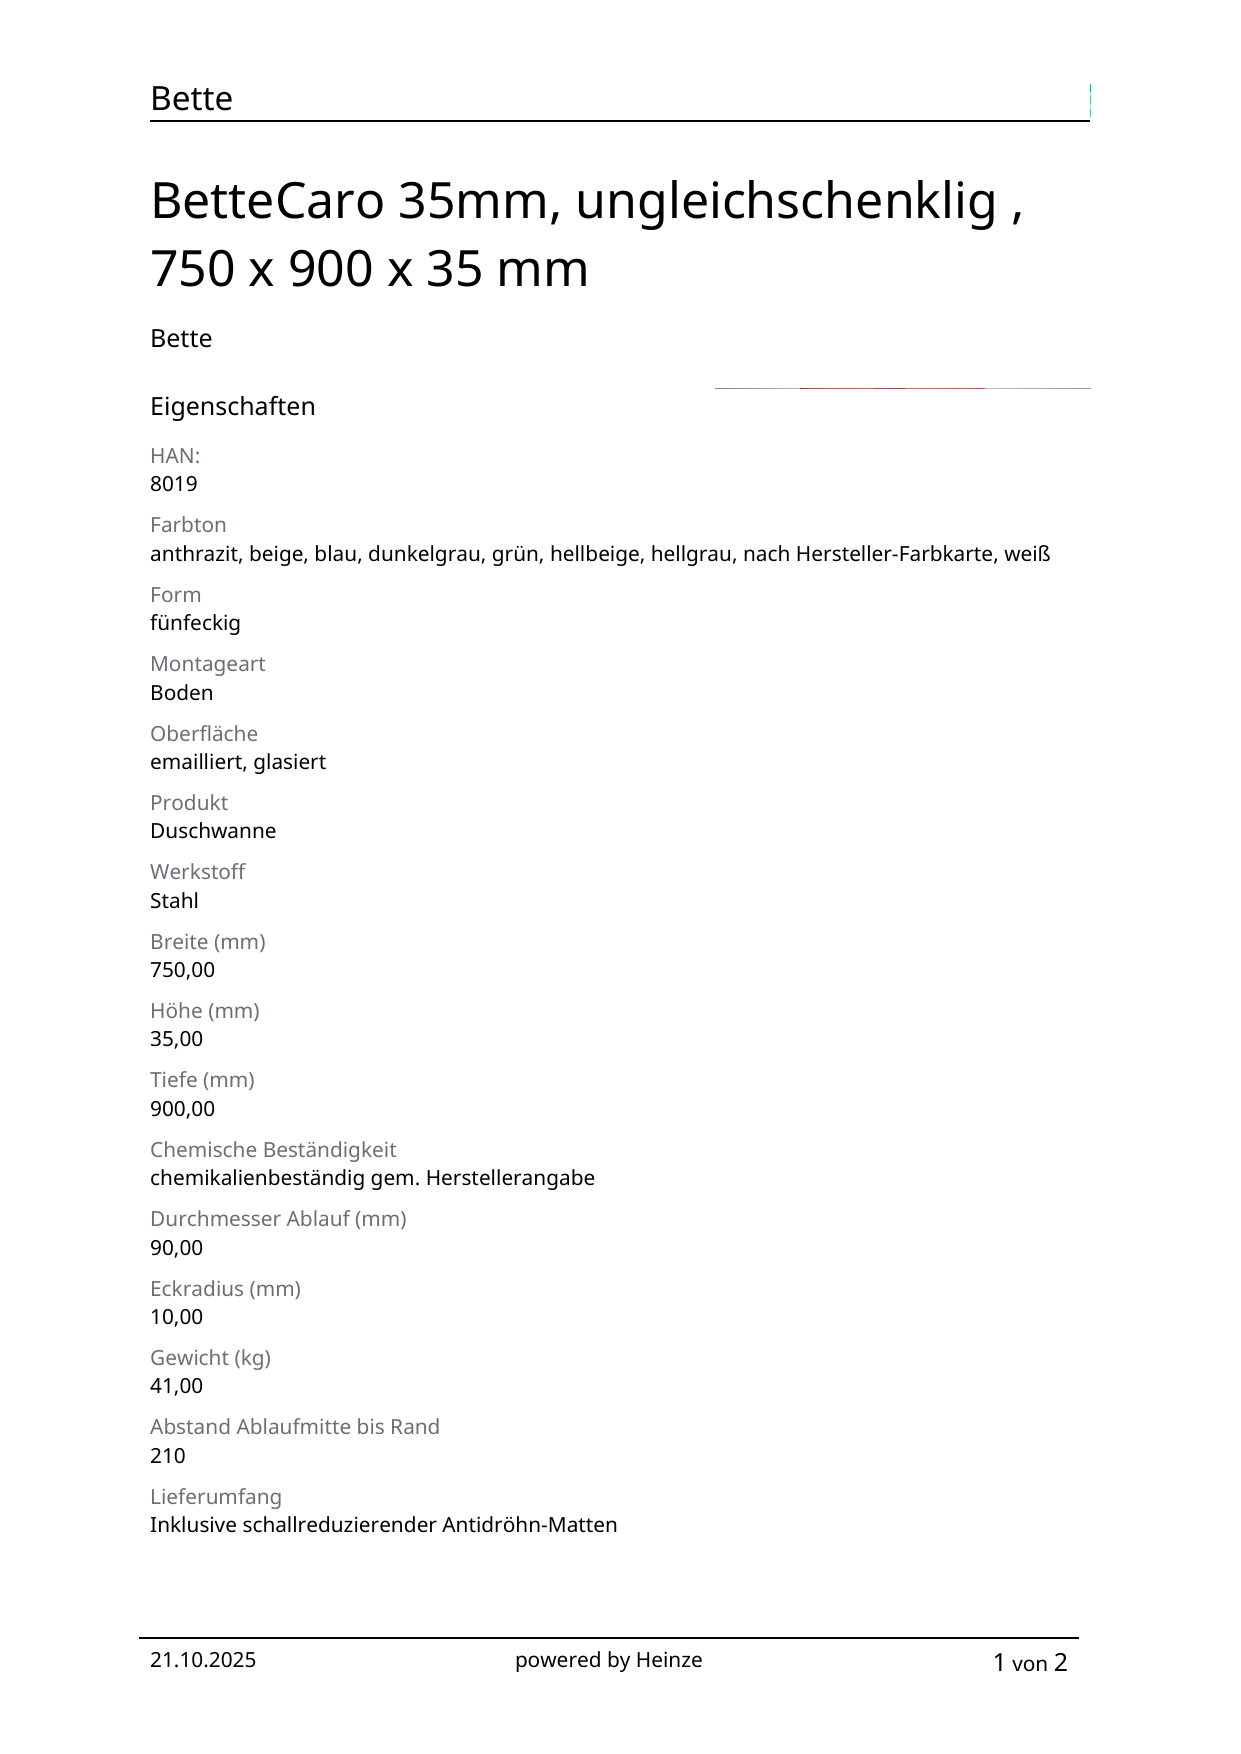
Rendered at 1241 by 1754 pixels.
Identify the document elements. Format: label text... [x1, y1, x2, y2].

text Chemische Beständigkeit [150, 1135, 1090, 1163]
text Form [150, 580, 1090, 608]
text Farbton [150, 511, 1090, 539]
text Lieferumfang [150, 1482, 1090, 1510]
text Oberfläche [150, 719, 1090, 747]
text Inklusive schallreduzierender Antidröhn-Matten [150, 1510, 1090, 1539]
text fünfeckig [150, 608, 1090, 637]
text chemikalienbeständig gem. Herstellerangabe [150, 1163, 1090, 1192]
text 41,00 [150, 1371, 1090, 1400]
text emailliert, glasiert [150, 747, 1090, 776]
text Werkstoff [150, 857, 1090, 886]
text Stahl [150, 886, 1090, 914]
text Bette [150, 320, 1090, 354]
text Gewicht (kg) [150, 1343, 1090, 1371]
text anthrazit, beige, blau, dunkelgrau, grün, hellbeige, hellgrau, nach Hersteller-Farbkarte, weiß [150, 539, 1090, 567]
text 210 [150, 1441, 1090, 1469]
text Duschwanne [150, 816, 1090, 845]
text Breite (mm) [150, 927, 1090, 955]
text 750,00 [150, 955, 1090, 984]
text 10,00 [150, 1302, 1090, 1331]
text Abstand Ablaufmitte bis Rand [150, 1412, 1090, 1441]
text Eigenschaften [150, 388, 1090, 422]
text 90,00 [150, 1233, 1090, 1261]
text Boden [150, 678, 1090, 706]
text 900,00 [150, 1094, 1090, 1122]
text Durchmesser Ablauf (mm) [150, 1204, 1090, 1233]
text Tiefe (mm) [150, 1066, 1090, 1094]
text BetteCaro 35mm, ungleichschenklig , 750 x 900 x 35 mm [150, 165, 1090, 301]
text 35,00 [150, 1024, 1090, 1053]
text Produkt [150, 788, 1090, 816]
text Höhe (mm) [150, 996, 1090, 1024]
text HAN: [150, 441, 1090, 469]
text 8019 [150, 469, 1090, 498]
text Eckradius (mm) [150, 1274, 1090, 1302]
text Montageart [150, 649, 1090, 678]
